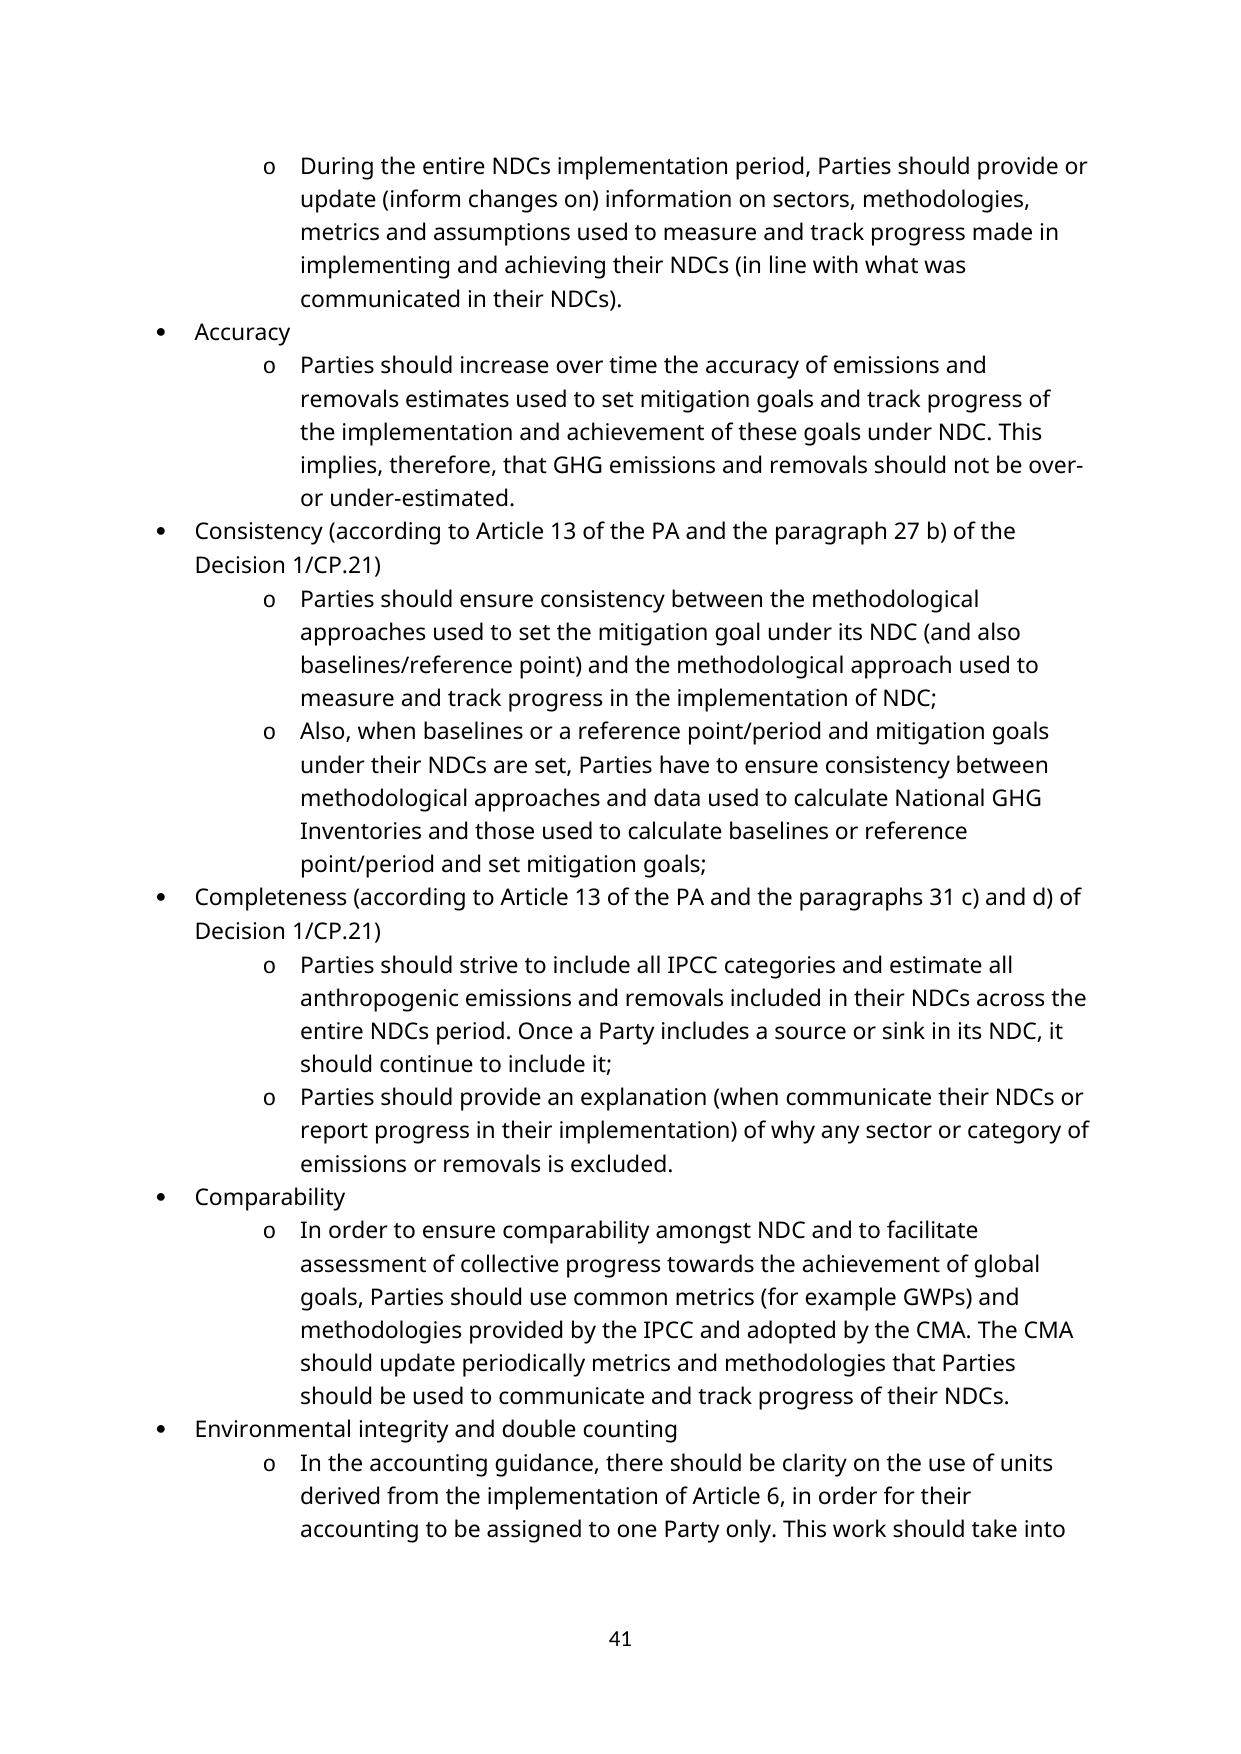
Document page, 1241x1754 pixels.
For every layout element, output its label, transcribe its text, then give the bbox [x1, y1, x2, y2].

list During the entire NDCs implementation period, Parties should provide or update (inform changes on) information on sectors, methodologies, metrics and assumptions used to measure and track progress made in implementing and achieving their NDCs (in line with what was communicated in their NDCs). [262, 150, 1090, 314]
list Comparability [157, 1181, 1090, 1212]
list Parties should increase over time the accuracy of emissions and removals estimates used to set mitigation goals and track progress of the implementation and achievement of these goals under NDC. This implies, therefore, that GHG emissions and removals should not be over-or under-estimated. [262, 349, 1090, 513]
list Also, when baselines or a reference point/period and mitigation goals under their NDCs are set, Parties have to ensure consistency between methodological approaches and data used to calculate National GHG Inventories and those used to calculate baselines or reference point/period and set mitigation goals; [262, 715, 1090, 879]
list Consistency (according to Article 13 of the PA and the paragraph 27 b) of the Decision 1/CP.21) [157, 515, 1090, 580]
list Parties should ensure consistency between the methodological approaches used to set the mitigation goal under its NDC (and also baselines/reference point) and the methodological approach used to measure and track progress in the implementation of NDC; [262, 583, 1090, 713]
list Environmental integrity and double counting [157, 1413, 1090, 1444]
list In order to ensure comparability amongst NDC and to facilitate assessment of collective progress towards the achievement of global goals, Parties should use common metrics (for example GWPs) and methodologies provided by the IPCC and adopted by the CMA. The CMA should update periodically metrics and methodologies that Parties should be used to communicate and track progress of their NDCs. [262, 1214, 1090, 1411]
list Accuracy [157, 316, 1090, 347]
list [262, 1447, 1090, 1544]
list Parties should provide an explanation (when communicate their NDCs or report progress in their implementation) of why any sector or category of emissions or removals is excluded. [262, 1081, 1090, 1179]
list Parties should strive to include all IPCC categories and estimate all anthropogenic emissions and removals included in their NDCs across the entire NDCs period. Once a Party includes a source or sink in its NDC, it should continue to include it; [262, 948, 1090, 1079]
list Completeness (according to Article 13 of the PA and the paragraphs 31 c) and d) of Decision 1/CP.21) [157, 881, 1090, 946]
